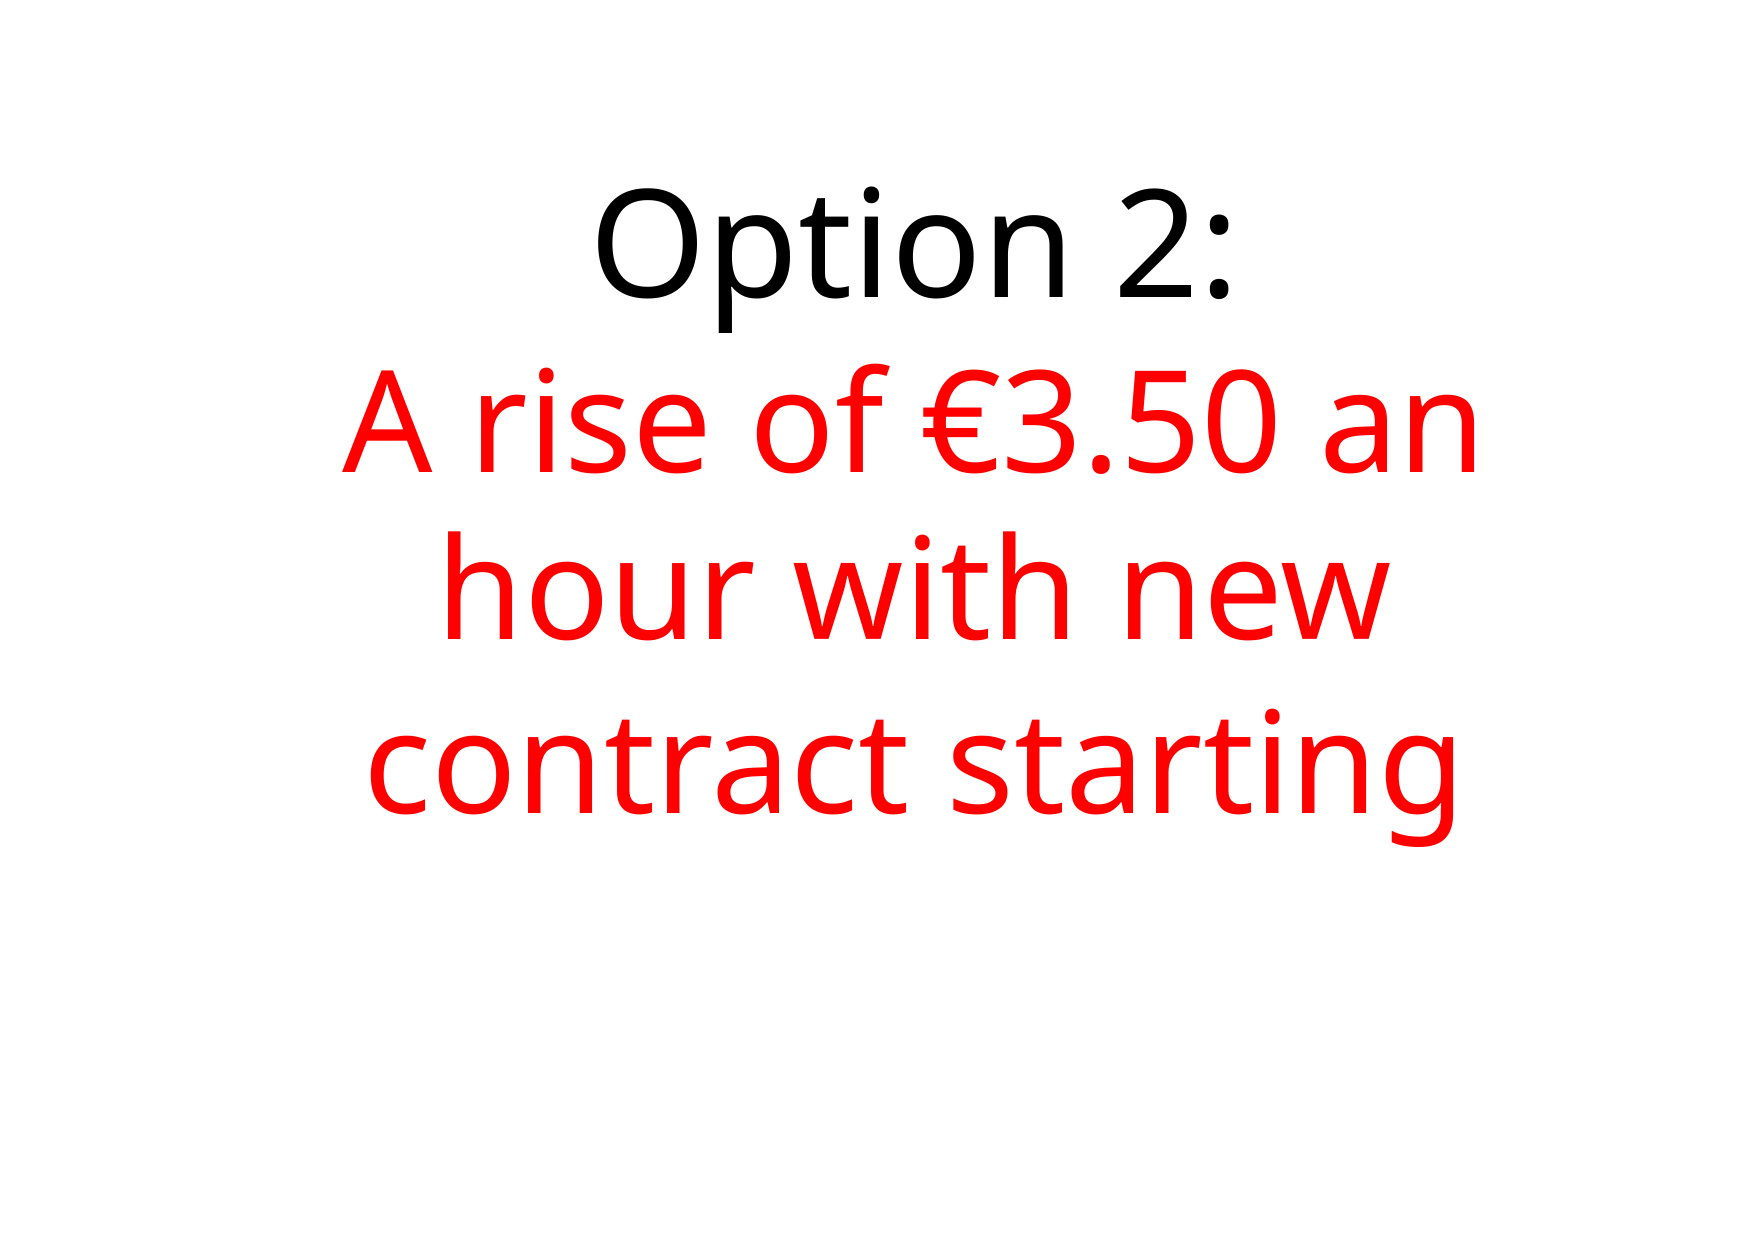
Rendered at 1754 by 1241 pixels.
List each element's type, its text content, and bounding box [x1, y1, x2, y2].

list A rise of €3.50 an hour with new contract starting work a half an hour earlier each day [225, 334, 1604, 854]
list Option 2: [225, 150, 1604, 334]
